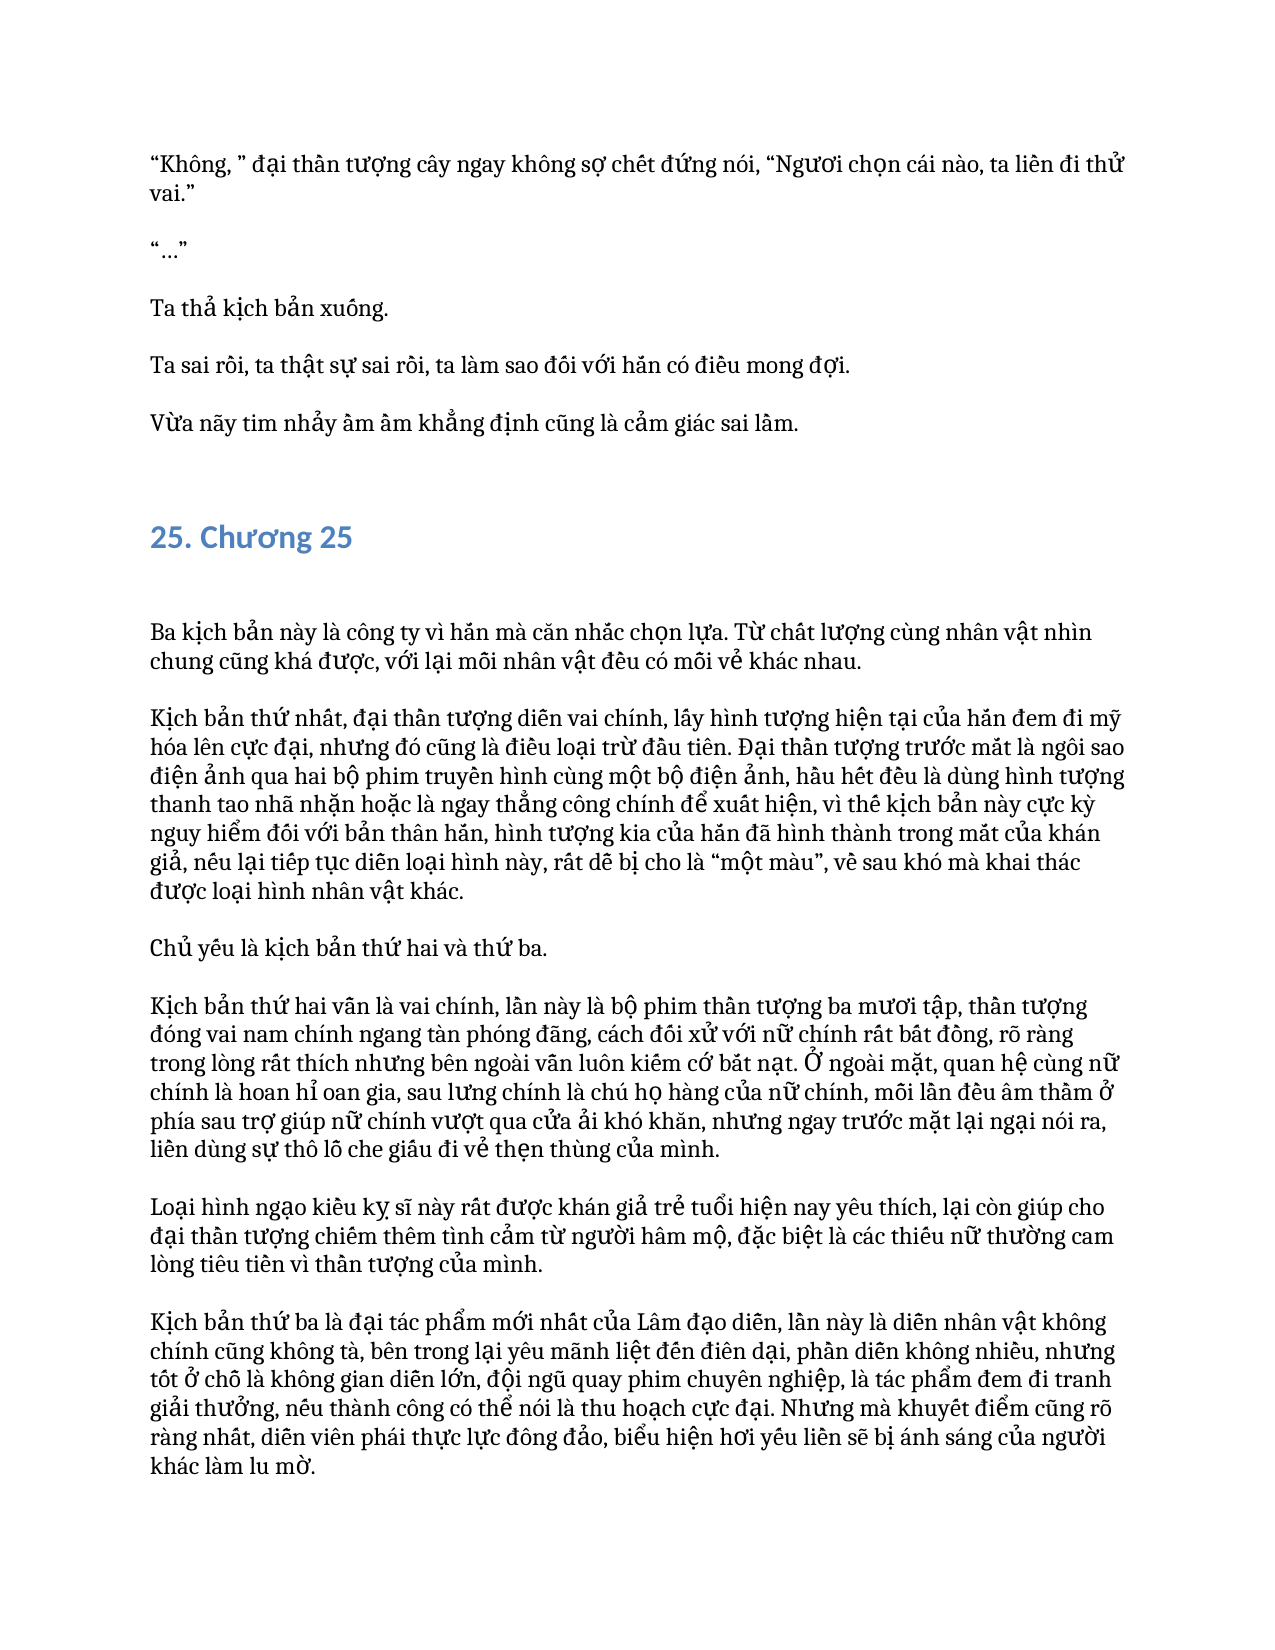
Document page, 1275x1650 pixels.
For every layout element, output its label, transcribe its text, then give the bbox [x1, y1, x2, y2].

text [150, 560, 1125, 1480]
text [150, 150, 1125, 495]
subtitle 25. Chương 25 [150, 516, 1125, 557]
